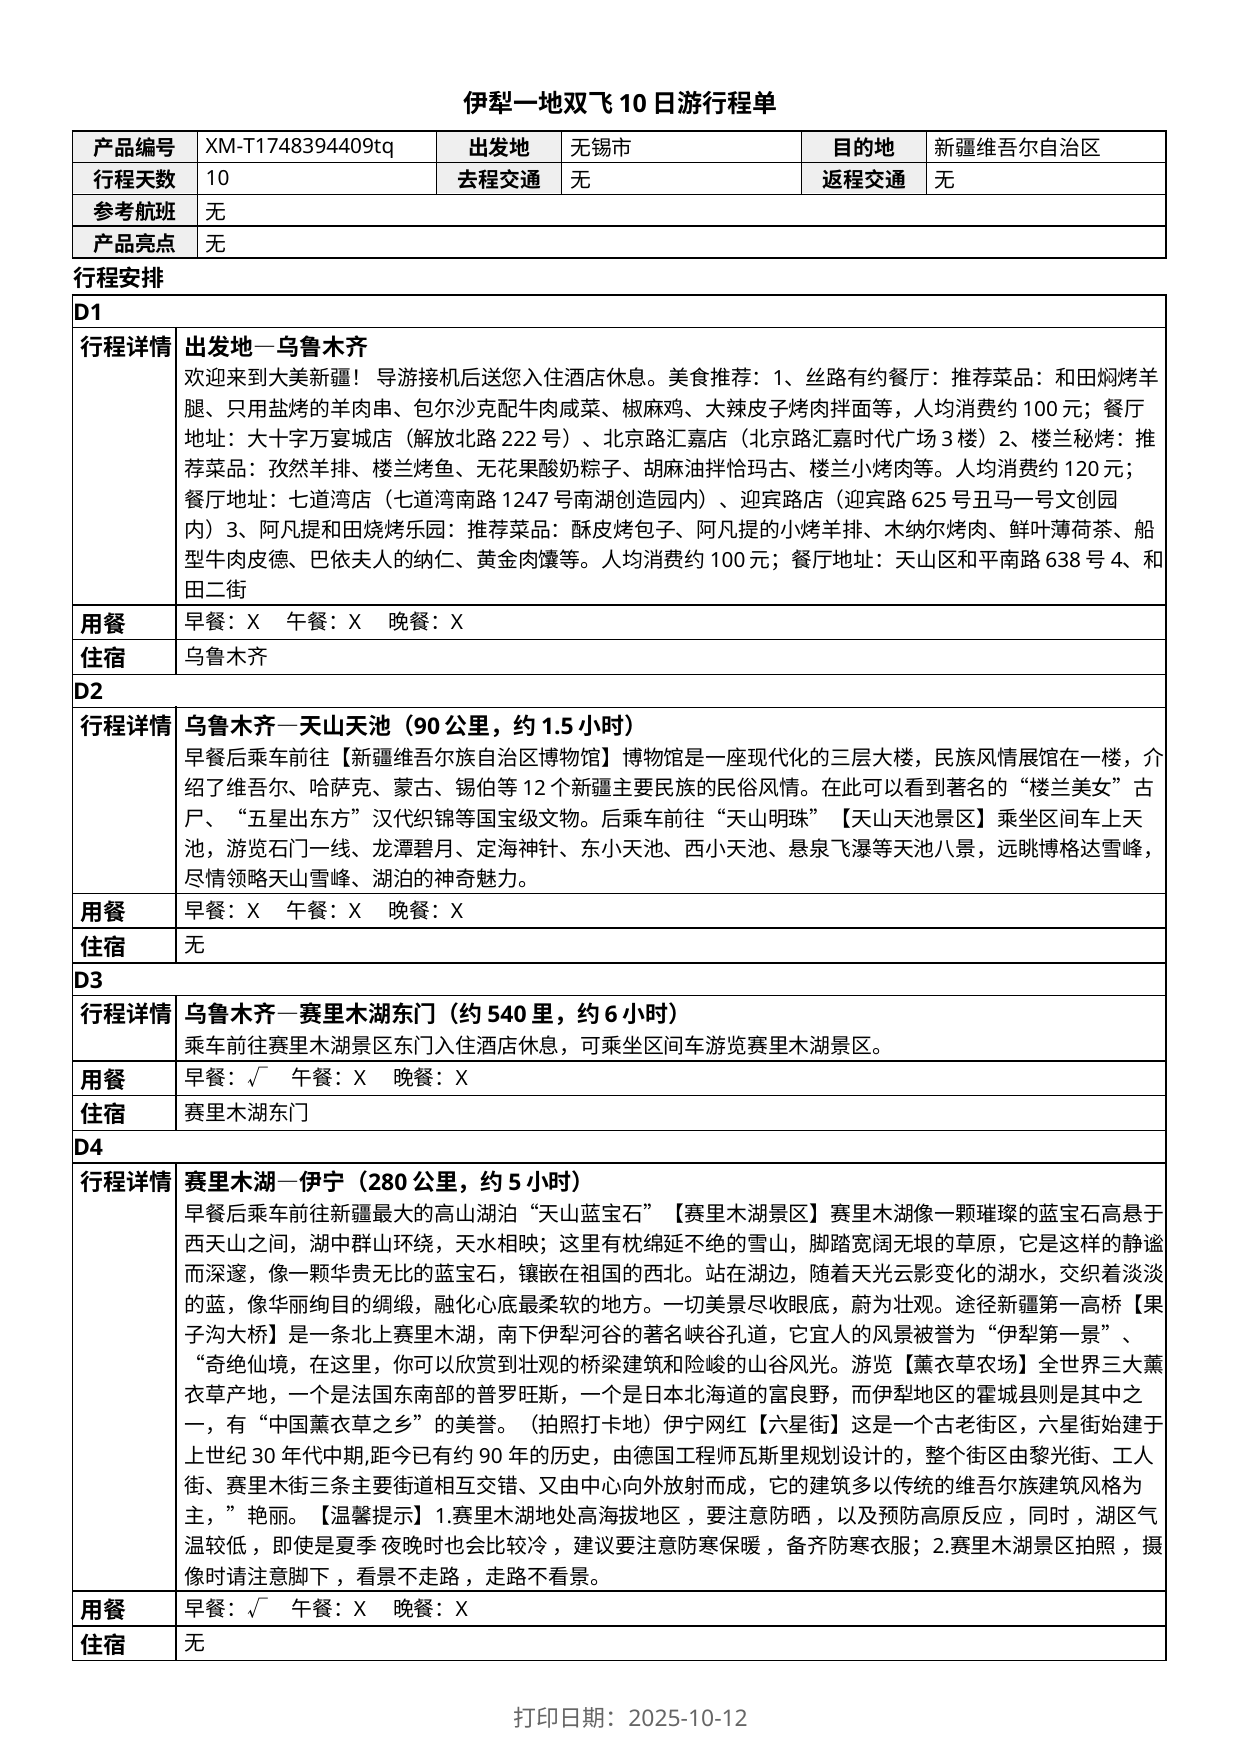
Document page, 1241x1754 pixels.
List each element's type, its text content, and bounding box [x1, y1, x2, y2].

table_cell 用餐 [73, 606, 175, 639]
table_cell 产品亮点 [73, 227, 197, 257]
table_cell 参考航班 [73, 195, 197, 225]
table_cell 乌鲁木齐 [177, 640, 1165, 673]
table_header 新疆维吾尔自治区 [927, 132, 1165, 162]
table_header 出发地 [437, 132, 561, 162]
table_cell 用餐 [73, 1592, 175, 1625]
table_header 目的地 [802, 132, 926, 162]
table_cell D2 [73, 675, 1165, 706]
table_cell 行程详情 [73, 996, 175, 1060]
table_cell 住宿 [73, 1096, 175, 1129]
table_cell 赛里木湖东门 [177, 1096, 1165, 1129]
table_cell 无 [562, 163, 801, 193]
table_cell 行程详情 [73, 708, 175, 892]
table_cell 乌鲁木齐—赛里木湖东门（约540里，约6小时） 乘车前往赛里木湖景区东门入住酒店休息，可乘坐区间车游览赛里木湖景区。 [177, 996, 1165, 1060]
table_cell 返程交通 [802, 163, 926, 193]
text 伊犁一地双飞10日游行程单 [73, 83, 1167, 119]
table_header XM-T1748394409tq [198, 132, 436, 162]
table_cell 赛里木湖—伊宁（280公里，约5小时） 早餐后乘车前往新疆最大的高山湖泊“天山蓝宝石”【赛里木湖景区】赛里木湖像一颗璀璨的蓝宝石高悬于西天山之间，湖中群山环绕，天水相映；这里有枕绵延不绝的雪山，脚踏宽阔无垠的草原，它是这样的静谧而深邃，像一颗华贵无比的蓝宝石，镶嵌在祖国的西北。站在湖边，随着天光云影变化的湖水，交织着淡淡的蓝，像华丽绚目的绸缎，融化心底最柔软的地方。一切美景尽收眼底，蔚为壮观。 [177, 1164, 1165, 1590]
table_header 产品编号 [73, 132, 197, 162]
table_cell 无 [177, 929, 1165, 962]
table_cell 住宿 [73, 640, 175, 673]
table_cell 无 [177, 1627, 1165, 1660]
table_cell D3 [73, 964, 1165, 995]
table_cell 出发地—乌鲁木齐 欢迎来到大美新疆！ 导游接机后送您入住酒店休息。 [177, 328, 1165, 604]
table_cell 早餐：√ 午餐：X 晚餐：X [177, 1592, 1165, 1625]
table_cell 无 [198, 227, 1165, 257]
table_header 无锡市 [562, 132, 801, 162]
table_cell 早餐：√ 午餐：X 晚餐：X [177, 1062, 1165, 1095]
table_cell 行程详情 [73, 328, 175, 604]
text 行程安排 [73, 260, 1167, 293]
table_cell 住宿 [73, 1627, 175, 1660]
table_cell 早餐：X 午餐：X 晚餐：X [177, 606, 1165, 639]
table_header D1 [73, 296, 1165, 327]
table_cell 住宿 [73, 929, 175, 962]
table_cell 乌鲁木齐—天山天池（90公里，约1.5小时） 早餐后乘车前往【新疆维吾尔族自治区博物馆】博物馆是一座现代化的三层大楼，民族风情展馆在一楼，介绍了维吾尔、哈萨克、蒙古、锡伯等12个新疆主要民族的民俗风情。在此可以看到著名的“楼兰美女”古尸、“五星出东方”汉代织锦等国宝级文物。 [177, 708, 1165, 892]
table_cell 行程详情 [73, 1164, 175, 1590]
table_cell 用餐 [73, 1062, 175, 1095]
table_cell 去程交通 [437, 163, 561, 193]
table_cell D4 [73, 1131, 1165, 1162]
table_cell 早餐：X 午餐：X 晚餐：X [177, 894, 1165, 927]
table_cell 用餐 [73, 894, 175, 927]
table_cell 10 [198, 163, 436, 193]
table_cell 无 [198, 195, 1165, 225]
table_cell 无 [927, 163, 1165, 193]
table_cell 行程天数 [73, 163, 197, 193]
